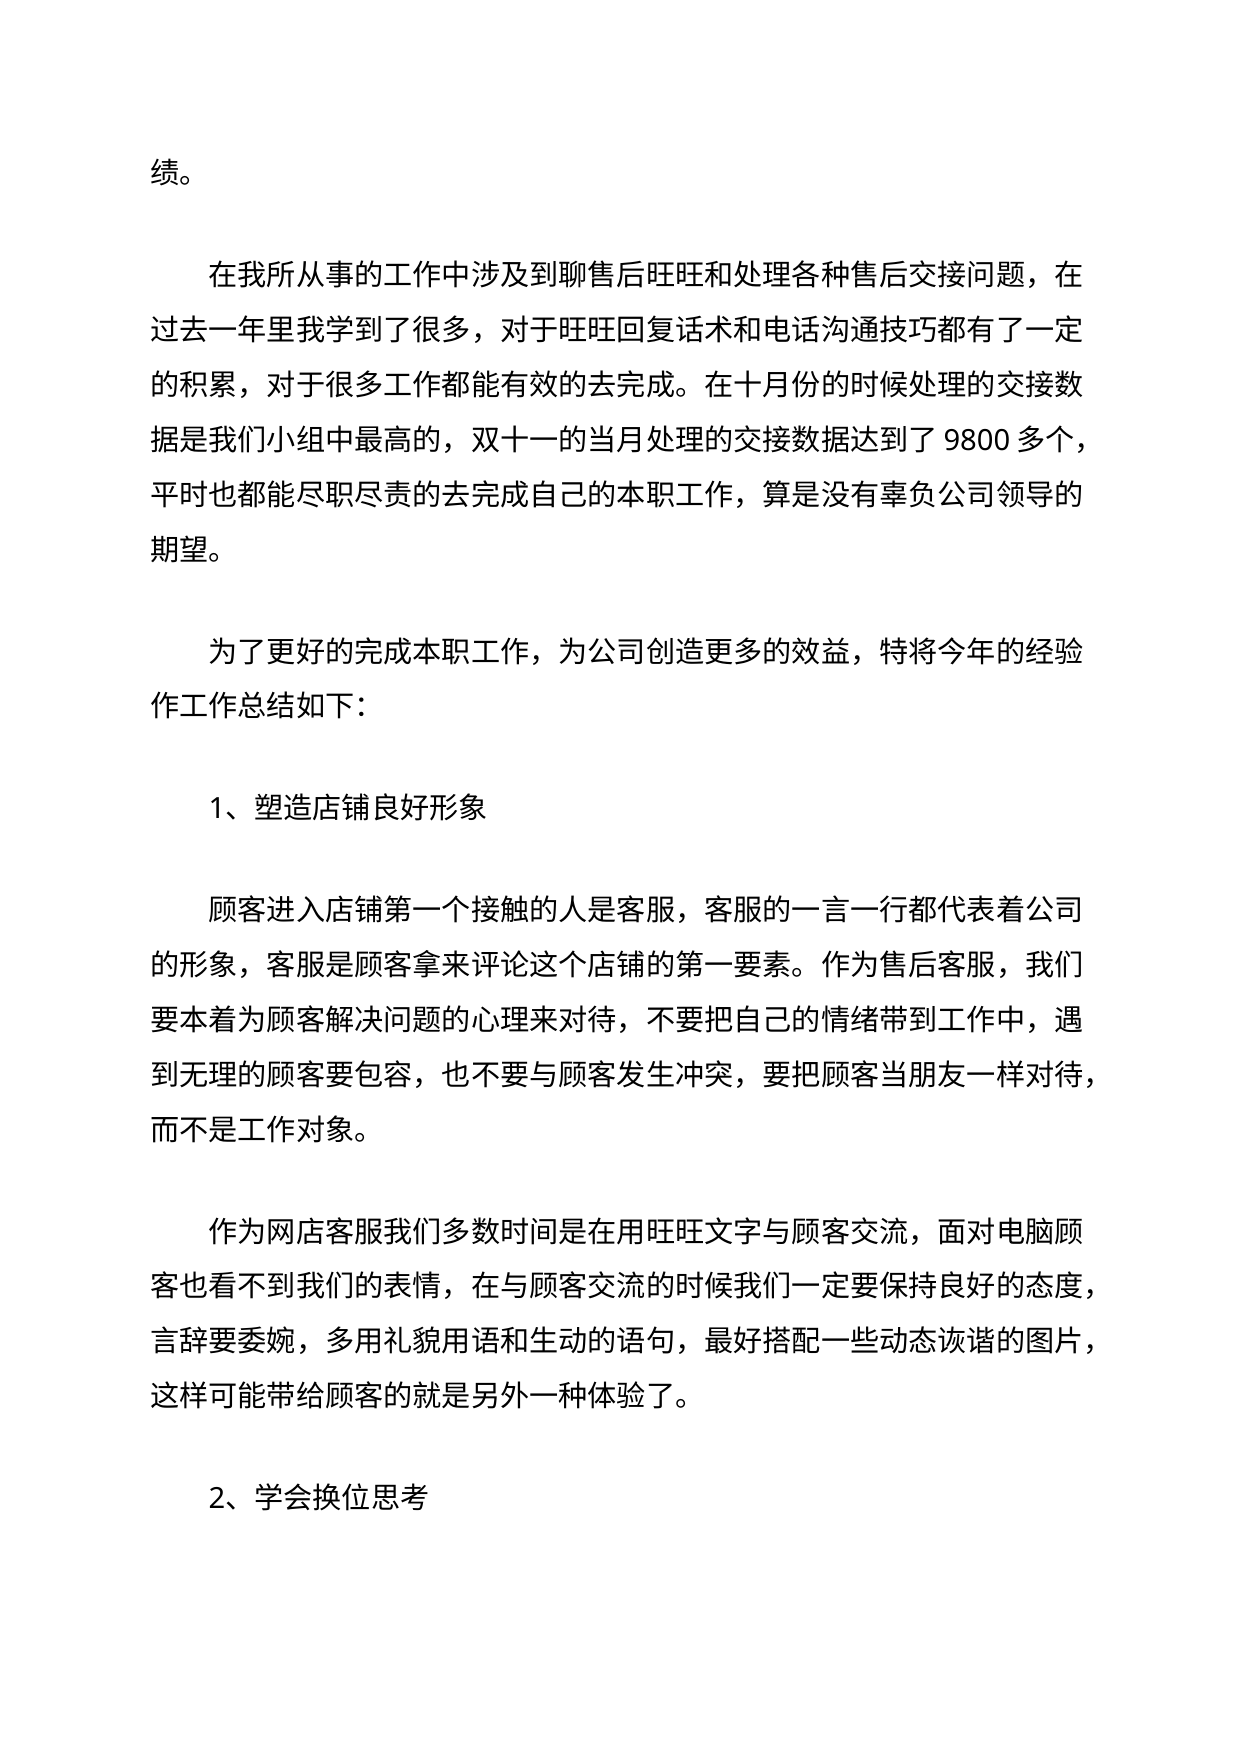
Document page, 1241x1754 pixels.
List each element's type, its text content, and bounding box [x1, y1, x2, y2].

text 2、学会换位思考 [150, 1474, 1090, 1517]
text 1、塑造店铺良好形象 [150, 785, 1090, 827]
text 在我所从事的工作中涉及到聊售后旺旺和处理各种售后交接问题，在过去一年里我学到了很多，对于旺旺回复话术和电话沟通技巧都有了一定的积累，对于很多工作都能有效的去完成。在十月份的时候处理的交接数据是我们小组中最高的，双十一的当月处理的交接数据达到了9800多个，平时也都能尽职尽责的去完成自己的本职工作，算是没有辜负公司领导的期望。 [150, 252, 1090, 569]
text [150, 150, 1090, 192]
text 作为网店客服我们多数时间是在用旺旺文字与顾客交流，面对电脑顾客也看不到我们的表情，在与顾客交流的时候我们一定要保持良好的态度，言辞要委婉，多用礼貌用语和生动的语句，最好搭配一些动态诙谐的图片，这样可能带给顾客的就是另外一种体验了。 [150, 1208, 1090, 1415]
text 顾客进入店铺第一个接触的人是客服，客服的一言一行都代表着公司的形象，客服是顾客拿来评论这个店铺的第一要素。作为售后客服，我们要本着为顾客解决问题的心理来对待，不要把自己的情绪带到工作中，遇到无理的顾客要包容，也不要与顾客发生冲突，要把顾客当朋友一样对待，而不是工作对象。 [150, 887, 1090, 1149]
text 为了更好的完成本职工作，为公司创造更多的效益，特将今年的经验作工作总结如下： [150, 628, 1090, 725]
